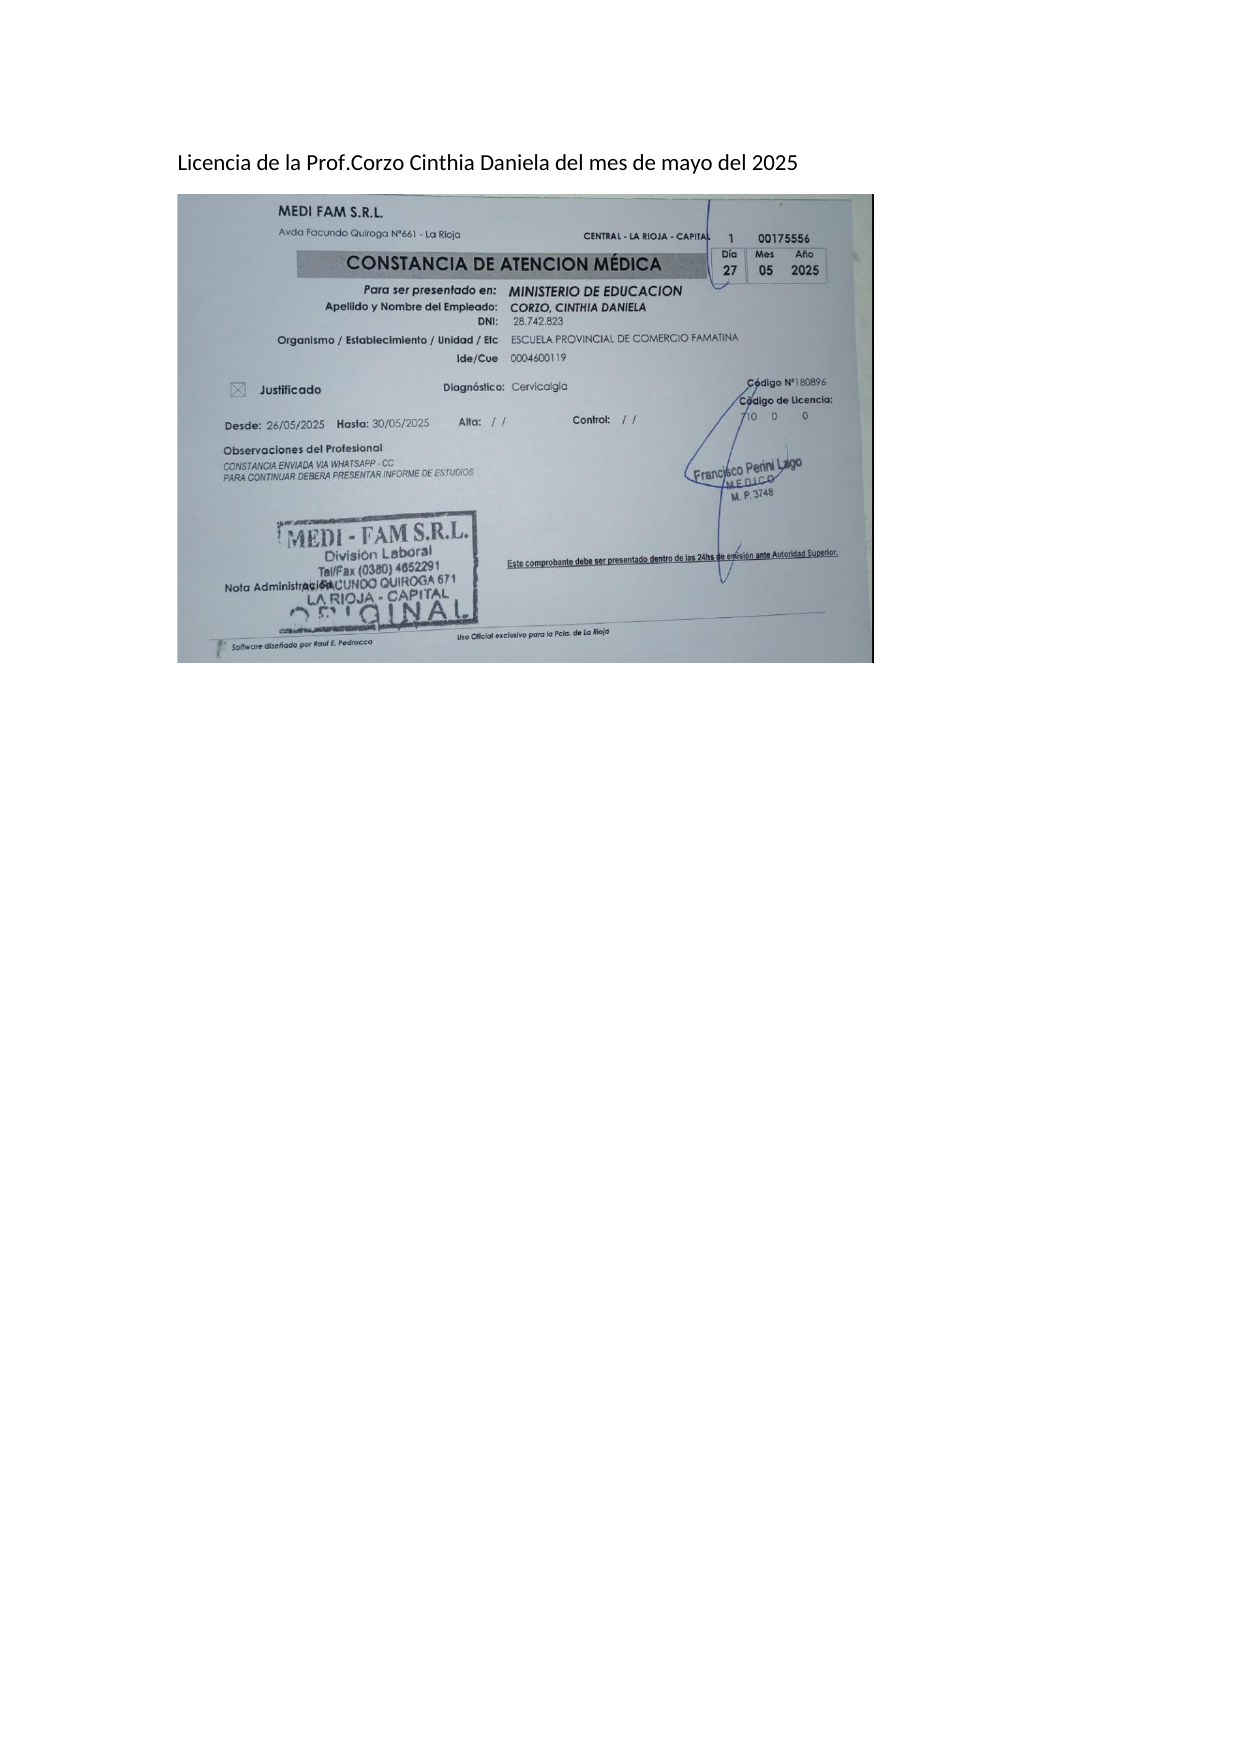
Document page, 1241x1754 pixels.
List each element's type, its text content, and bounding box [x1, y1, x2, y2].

picture [177, 194, 874, 663]
text Licencia de la Prof.Corzo Cinthia Daniela del mes de mayo del 2025 [177, 148, 1063, 176]
